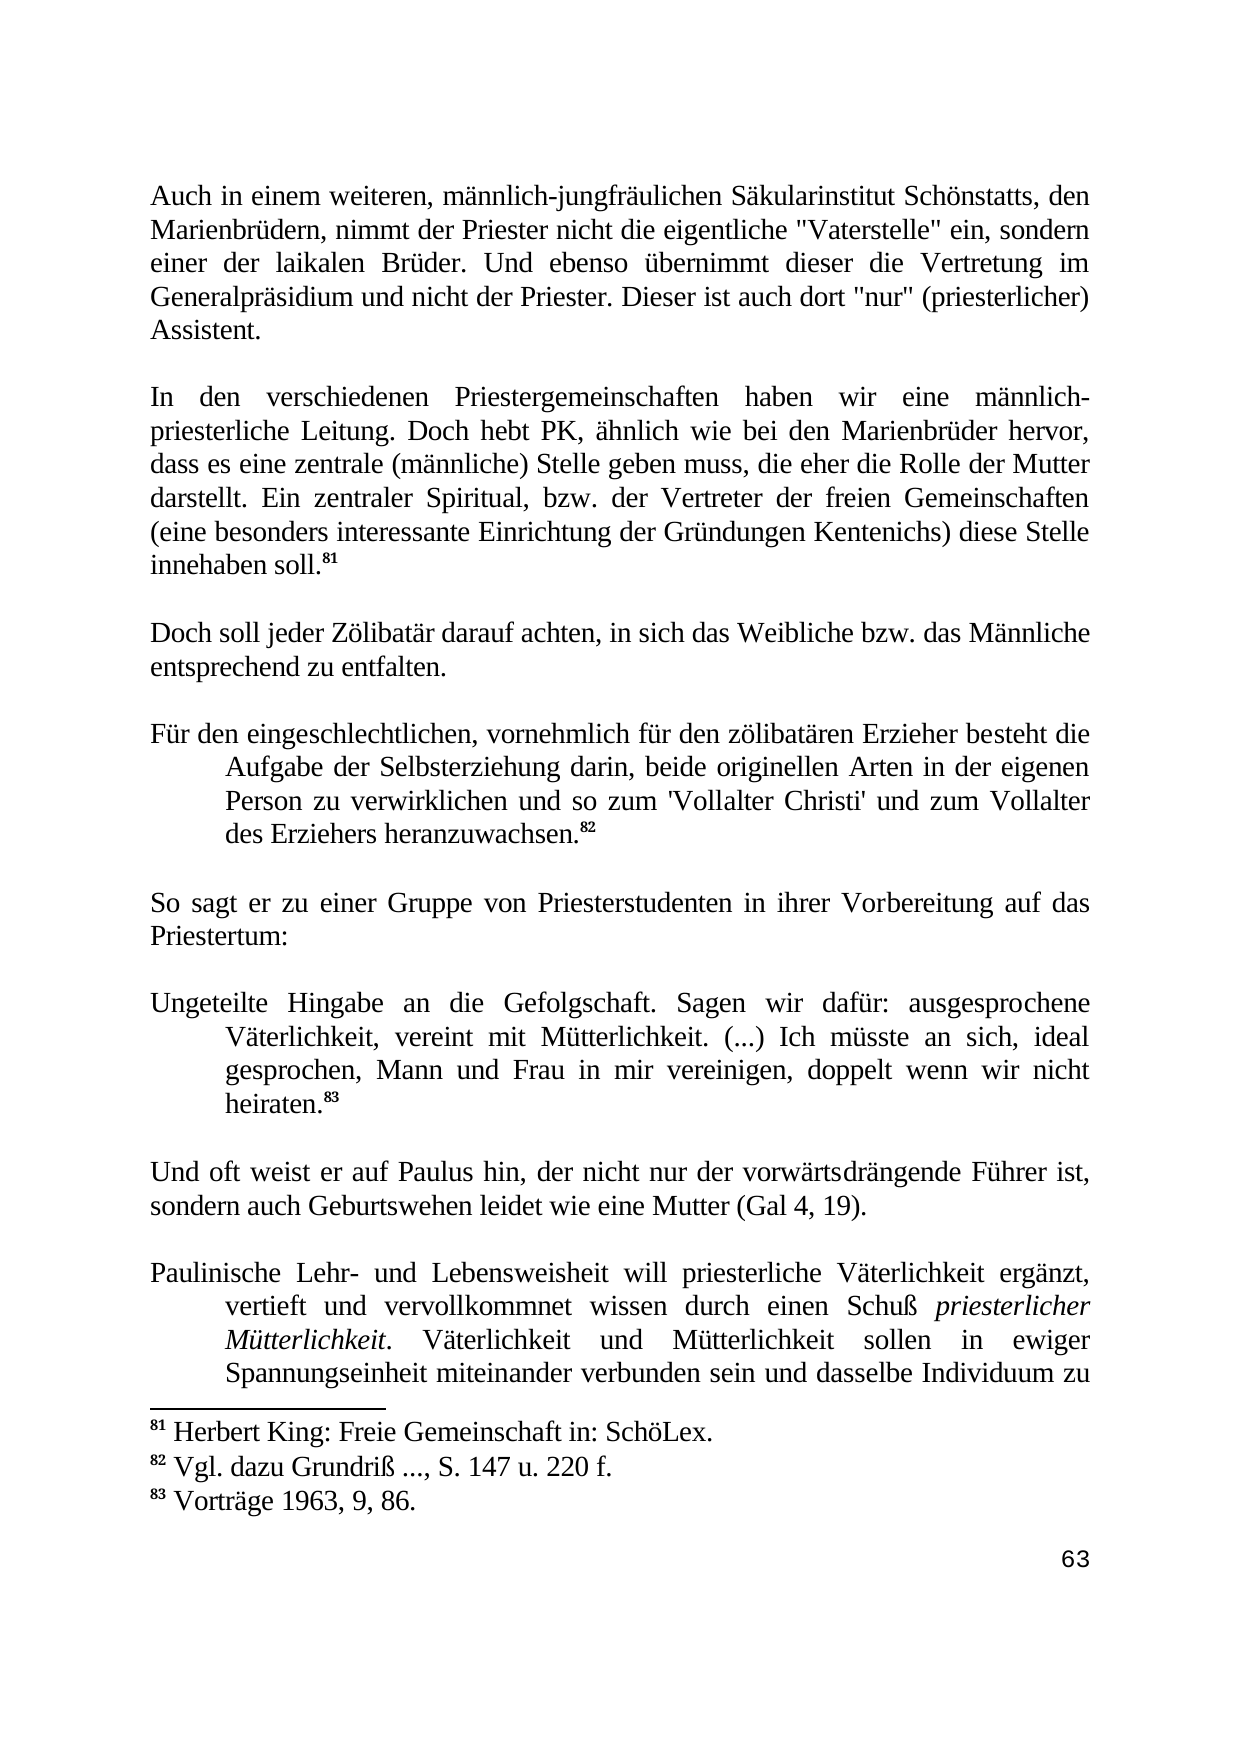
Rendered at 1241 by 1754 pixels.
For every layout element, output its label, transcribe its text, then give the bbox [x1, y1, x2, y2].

text Auch in einem weiteren, männlich-jungfräulichen Säkularinstitut Schönstatts, den Marienbrüdern, nimmt der Priester nicht die eigentliche "Vaterstelle" ein, sondern einer der laikalen Brüder. Und ebenso übernimmt dieser die Vertretung im Generalpräsidium und nicht der Priester. Dieser ist auch dort "nur" (priesterlicher) Assistent. [150, 178, 1090, 346]
text Für den eingeschlechtlichen, vornehmlich für den zölibatären Erzieher besteht die Aufgabe der Selbsterziehung darin, beide originellen Arten in der eigenen Person zu verwirklichen und so zum 'Vollalter Christi' und zum Vollalter des Erziehers heranzuwachsen. [150, 716, 1090, 851]
text Und oft weist er auf Paulus hin, der nicht nur der vorwärtsdrängende Führer ist, sondern auch Geburtswehen leidet wie eine Mutter (Gal 4, 19). [150, 1154, 1090, 1221]
text Ungeteilte Hingabe an die Gefolgschaft. Sagen wir dafür: ausgesprochene Väterlichkeit, vereint mit Mütterlichkeit. (...) Ich müsste an sich, ideal gesprochen, Mann und Frau in mir vereinigen, doppelt wenn wir nicht heiraten. [150, 986, 1090, 1121]
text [150, 1255, 1090, 1389]
text In den verschiedenen Priestergemeinschaften haben wir eine männlich-priesterliche Leitung. Doch hebt PK, ähnlich wie bei den Marienbrüder hervor, dass es eine zentrale (männliche) Stelle geben muss, die eher die Rolle der Mutter darstellt. Ein zentraler Spiritual, bzw. der Vertreter der freien Gemeinschaften (eine besonders interessante Einrichtung der Gründungen Kentenichs) diese Stelle innehaben soll. [150, 380, 1090, 582]
text So sagt er zu einer Gruppe von Priesterstudenten in ihrer Vorbereitung auf das Priestertum: [150, 885, 1090, 952]
text Doch soll jeder Zölibatär darauf achten, in sich das Weibliche bzw. das Männliche entsprechend zu entfalten. [150, 616, 1090, 683]
